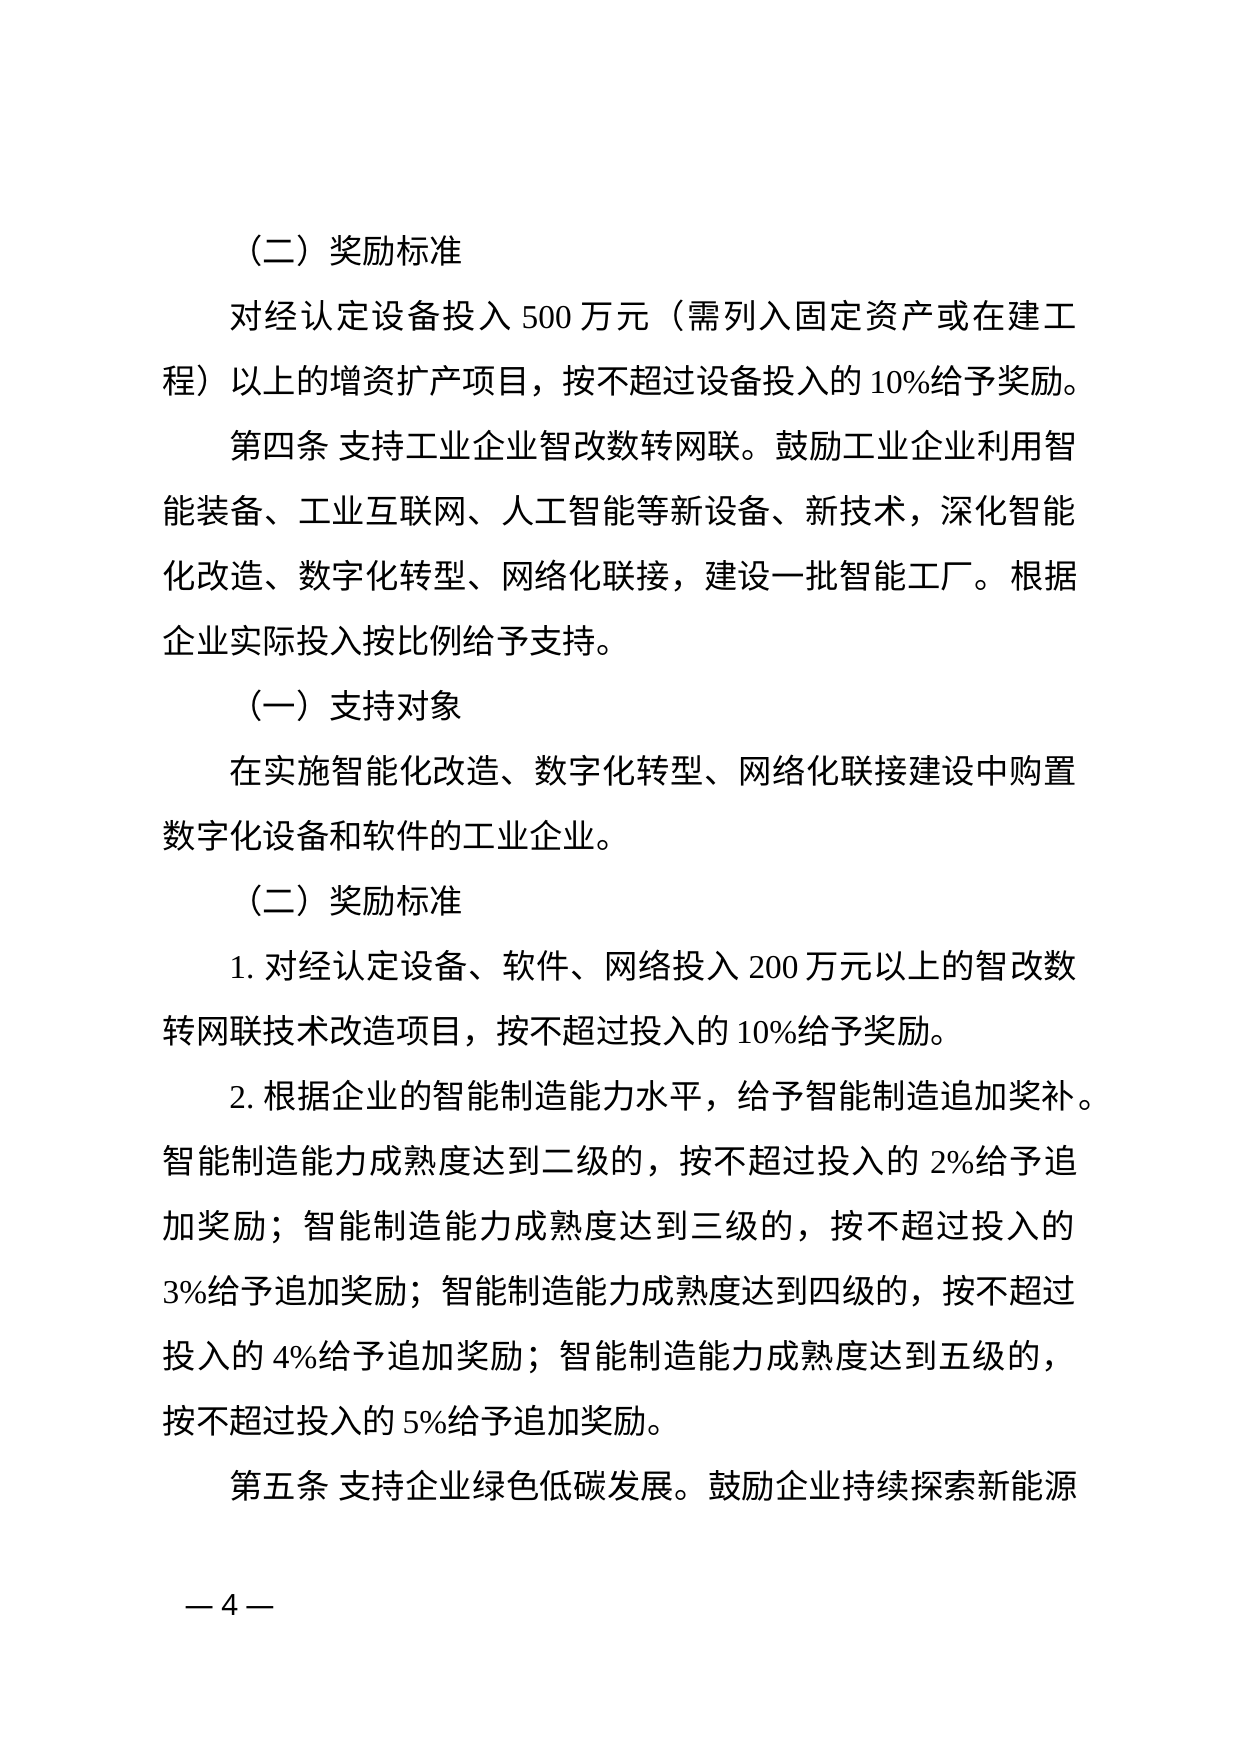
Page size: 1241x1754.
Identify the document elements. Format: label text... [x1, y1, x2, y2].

text 在实施智能化改造、数字化转型、网络化联接建设中购置数字化设备和软件的工业企业。 [162, 737, 1078, 867]
text 第四条 支持工业企业智改数转网联。鼓励工业企业利用智能装备、工业互联网、人工智能等新设备、新技术，深化智能化改造、数字化转型、网络化联接，建设一批智能工厂。根据企业实际投入按比例给予支持。 [162, 412, 1078, 672]
text 对经认定设备投入500万元（需列入固定资产或在建工程）以上的增资扩产项目，按不超过设备投入的10%给予奖励。 [162, 282, 1078, 412]
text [162, 1452, 1078, 1517]
text 1. 对经认定设备、软件、网络投入200万元以上的智改数转网联技术改造项目，按不超过投入的10%给予奖励。 [162, 932, 1078, 1062]
text 2. 根据企业的智能制造能力水平，给予智能制造追加奖补。智能制造能力成熟度达到二级的，按不超过投入的2%给予追加奖励；智能制造能力成熟度达到三级的，按不超过投入的3%给予追加奖励；智能制造能力成熟度达到四级的，按不超过投入的4%给予追加奖励；智能制造能力成熟度达到五级的，按不超过投入的5%给予追加奖励。 [162, 1062, 1078, 1452]
text （一）支持对象 [162, 672, 1078, 737]
text （二）奖励标准 [162, 867, 1078, 932]
text （二）奖励标准 [162, 217, 1078, 282]
